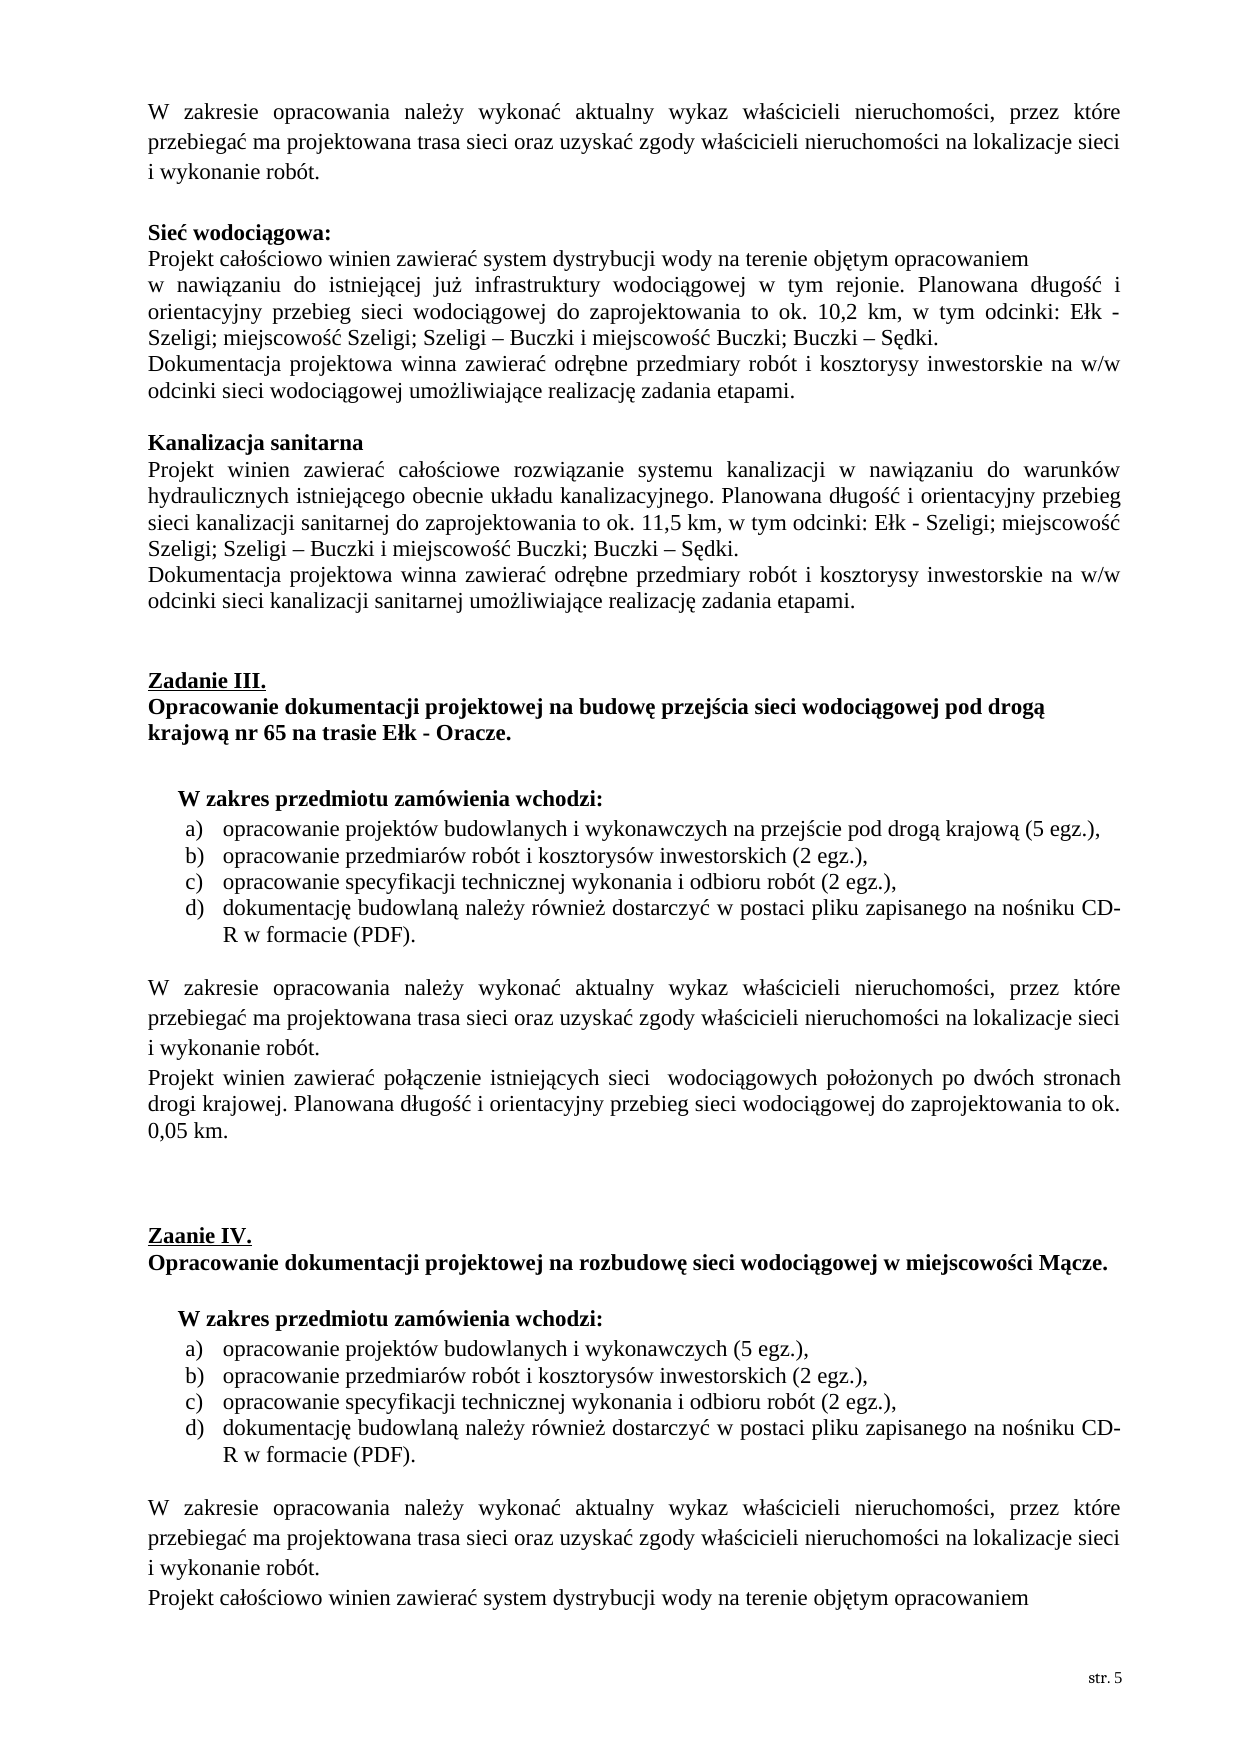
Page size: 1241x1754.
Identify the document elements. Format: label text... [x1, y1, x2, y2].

text w nawiązaniu do istniejącej już infrastruktury wodociągowej w tym rejonie. Planowana długość i orientacyjny przebieg sieci wodociągowej do zaprojektowania to ok. 10,2 km, w tym odcinki: Ełk - Szeligi; miejscowość Szeligi; Szeligi – Buczki i miejscowość Buczki; Buczki – Sędki. [148, 271, 1122, 350]
text Dokumentacja projektowa winna zawierać odrębne przedmiary robót i kosztorysy inwestorskie na w/w odcinki sieci wodociągowej umożliwiające realizację zadania etapami. [148, 350, 1122, 403]
text Projekt całościowo winien zawierać system dystrybucji wody na terenie objętym opracowaniem [148, 1584, 1122, 1611]
text W zakresie opracowania należy wykonać aktualny wykaz właścicieli nieruchomości, przez które przebiegać ma projektowana trasa sieci oraz uzyskać zgody właścicieli nieruchomości na lokalizacje sieci i wykonanie robót. [148, 98, 1122, 184]
list opracowanie projektów budowlanych i wykonawczych (5 egz.), [185, 1335, 1122, 1362]
text Kanalizacja sanitarna [148, 429, 1122, 456]
text Sieć wodociągowa: [148, 219, 1122, 245]
text W zakresie opracowania należy wykonać aktualny wykaz właścicieli nieruchomości, przez które przebiegać ma projektowana trasa sieci oraz uzyskać zgody właścicieli nieruchomości na lokalizacje sieci i wykonanie robót. [148, 1493, 1122, 1580]
text W zakres przedmiotu zamówienia wchodzi: [177, 1305, 1122, 1332]
text Projekt winien zawierać całościowe rozwiązanie systemu kanalizacji w nawiązaniu do warunków hydraulicznych istniejącego obecnie układu kanalizacyjnego. Planowana długość i orientacyjny przebieg sieci kanalizacji sanitarnej do zaprojektowania to ok. 11,5 km, w tym odcinki: Ełk - Szeligi; miejscowość Szeligi; Szeligi – Buczki i miejscowość Buczki; Buczki – Sędki. [148, 456, 1122, 561]
list opracowanie przedmiarów robót i kosztorysów inwestorskich (2 egz.), [185, 842, 1122, 868]
text Opracowanie dokumentacji projektowej na rozbudowę sieci wodociągowej w miejscowości Mącze. [148, 1249, 1122, 1275]
text W zakres przedmiotu zamówienia wchodzi: [177, 785, 1122, 812]
list opracowanie specyfikacji technicznej wykonania i odbioru robót (2 egz.), [185, 1388, 1122, 1414]
list dokumentację budowlaną należy również dostarczyć w postaci pliku zapisanego na nośniku CD-R w formacie (PDF). [185, 1414, 1122, 1467]
text Zadanie III. [148, 667, 1122, 693]
text W zakresie opracowania należy wykonać aktualny wykaz właścicieli nieruchomości, przez które przebiegać ma projektowana trasa sieci oraz uzyskać zgody właścicieli nieruchomości na lokalizacje sieci i wykonanie robót. [148, 973, 1122, 1060]
list opracowanie specyfikacji technicznej wykonania i odbioru robót (2 egz.), [185, 868, 1122, 894]
list dokumentację budowlaną należy również dostarczyć w postaci pliku zapisanego na nośniku CD-R w formacie (PDF). [185, 894, 1122, 947]
text Dokumentacja projektowa winna zawierać odrębne przedmiary robót i kosztorysy inwestorskie na w/w odcinki sieci kanalizacji sanitarnej umożliwiające realizację zadania etapami. [148, 561, 1122, 614]
list opracowanie projektów budowlanych i wykonawczych na przejście pod drogą krajową (5 egz.), [185, 815, 1122, 842]
text Opracowanie dokumentacji projektowej na budowę przejścia sieci wodociągowej pod drogą krajową nr 65 na trasie Ełk - Oracze. [148, 693, 1122, 746]
text Zaanie IV. [148, 1222, 1122, 1249]
text Projekt winien zawierać połączenie istniejących sieci wodociągowych położonych po dwóch stronach drogi krajowej. Planowana długość i orientacyjny przebieg sieci wodociągowej do zaprojektowania to ok. 0,05 km. [148, 1064, 1122, 1143]
list opracowanie przedmiarów robót i kosztorysów inwestorskich (2 egz.), [185, 1362, 1122, 1388]
text Projekt całościowo winien zawierać system dystrybucji wody na terenie objętym opracowaniem [148, 245, 1122, 271]
